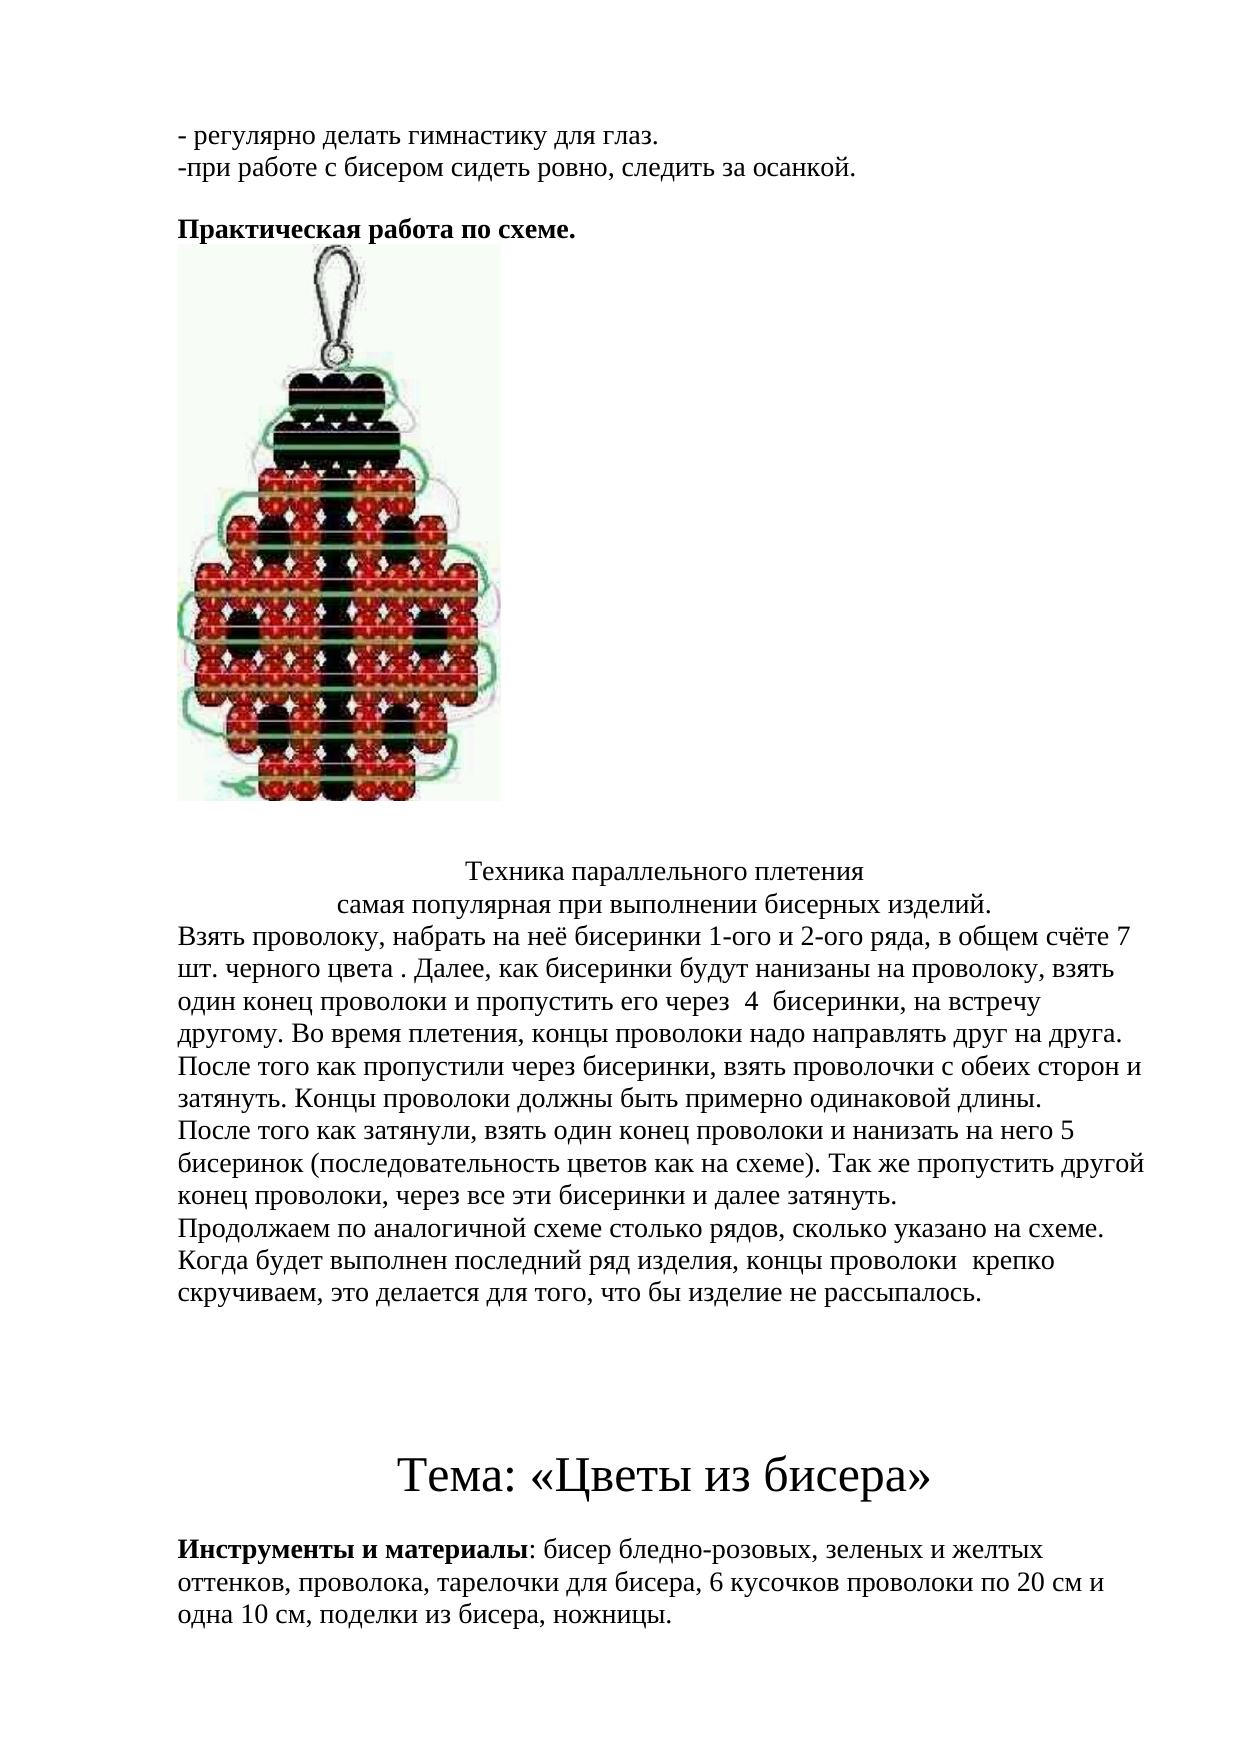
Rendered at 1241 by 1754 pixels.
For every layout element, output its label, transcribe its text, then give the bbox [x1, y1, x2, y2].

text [177, 118, 1152, 212]
picture [177, 244, 501, 801]
text Практическая работа по схеме. [177, 212, 1152, 244]
text Инструменты и материалы: бисер бледно-розовых, зеленых и желтых оттенков, проволока, тарелочки для бисера, 6 кусочков проволоки по 20 см и одна 10 см, поделки из бисера, ножницы. [177, 1533, 1152, 1630]
text Техника параллельного плетения самая популярная при выполнении бисерных изделий. [177, 854, 1152, 919]
text Взять проволоку, набрать на неё бисеринки 1-ого и 2-ого ряда, в общем счёте 7 шт. черного цвета . Далее, как бисеринки будут нанизаны на проволоку, взять один конец проволоки и пропустить его через 4 бисеринки, на встречу другому. Во время плетения, концы проволоки надо направлять друг на друга. После того как пропустили через бисеринки, взять проволочки с обеих сторон и затянуть. Концы проволоки должны быть примерно одинаковой длины. После того как затянули, взять один конец проволоки и нанизать на него 5 бисеринок (последовательность цветов как на схеме). Так же пропустить другой конец проволоки, через все эти бисеринки и далее затянуть. Продолжаем по аналогичной схеме столько рядов, сколько указано на схеме. Когда будет выполнен последний ряд изделия, концы проволоки крепко скручиваем, это делается для того, что бы изделие не рассыпалось. [177, 919, 1152, 1308]
text Тема: «Цветы из бисера» [177, 1444, 1152, 1502]
